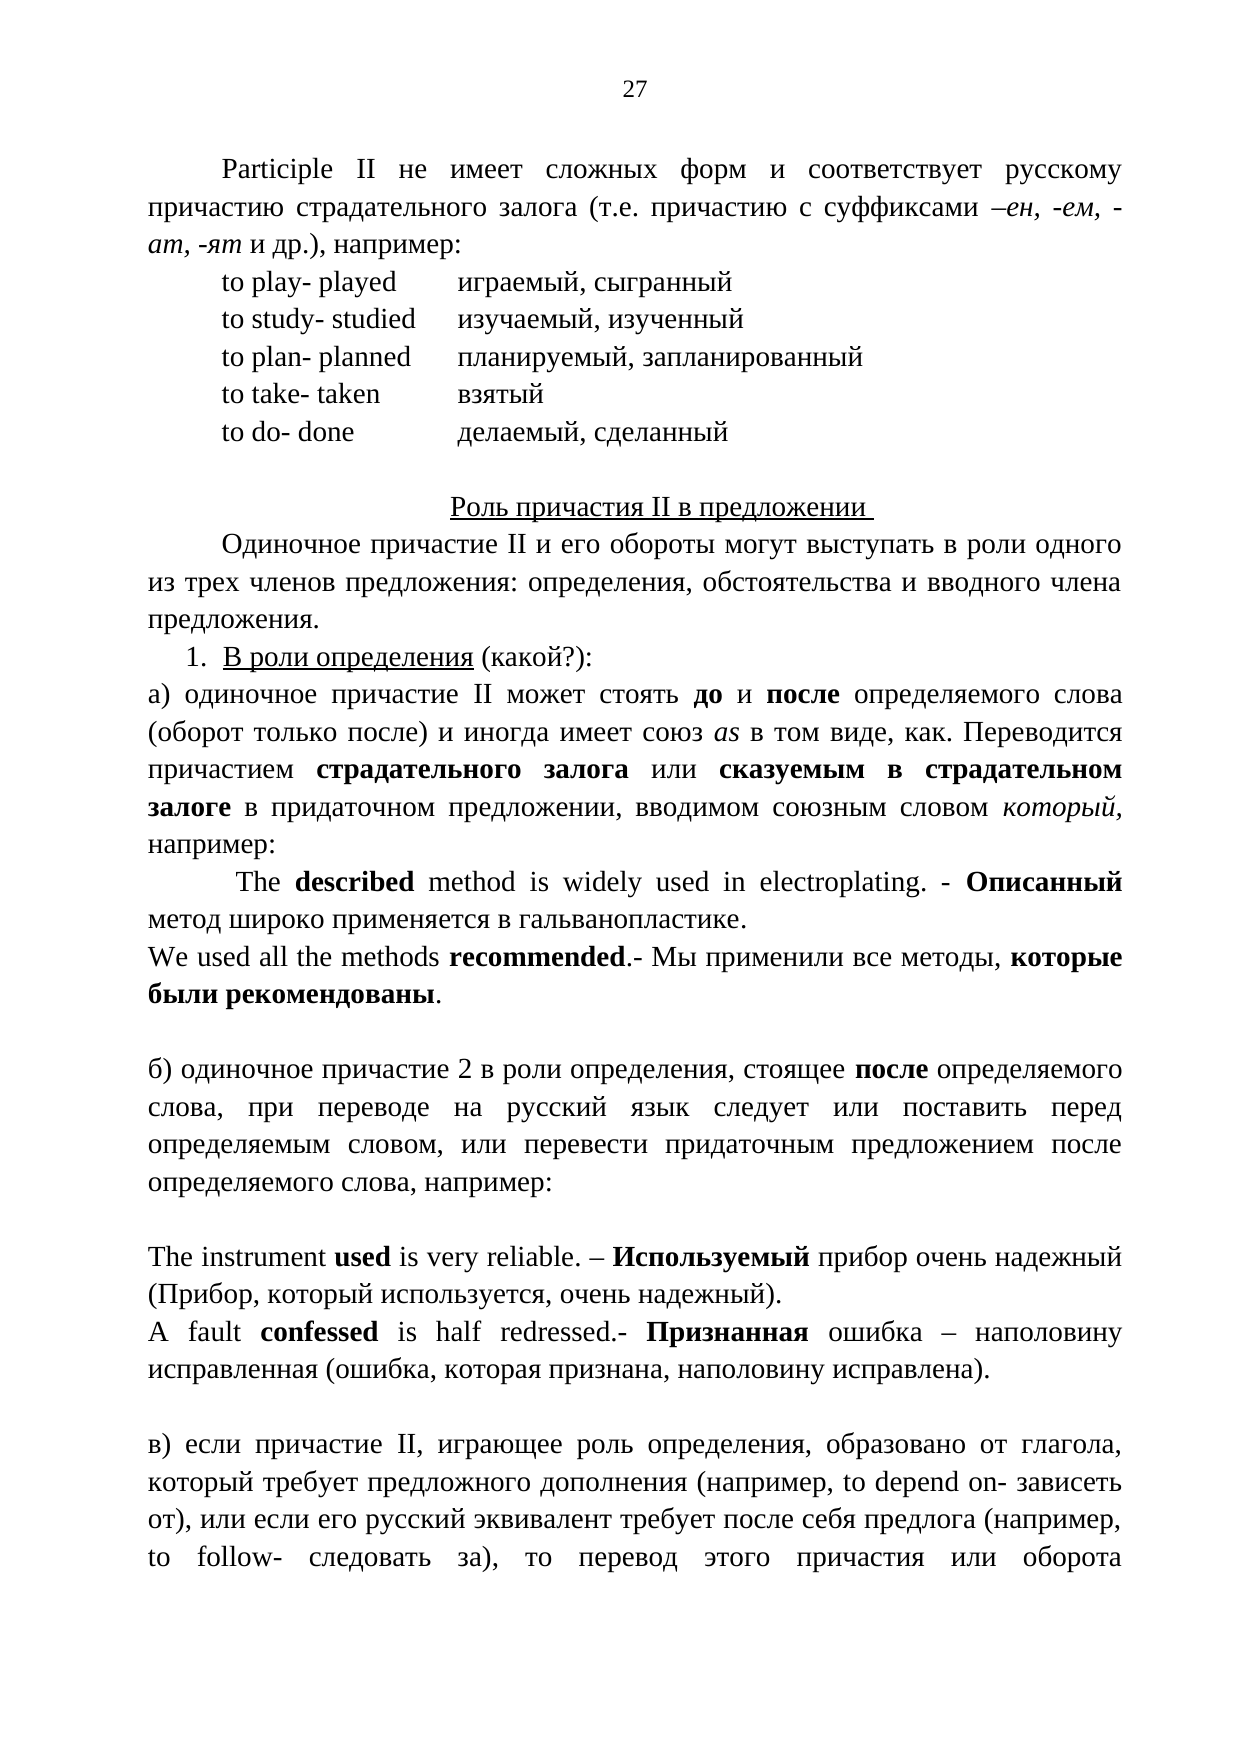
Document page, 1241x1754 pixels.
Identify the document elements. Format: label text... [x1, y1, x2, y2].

text to study- studied изучаемый, изученный [148, 298, 1123, 335]
text We used all the methods recommended.- Мы применили все методы, которые были рекомендованы. [148, 935, 1123, 1010]
text A fault confessed is half redressed.- Признанная ошибка – наполовину исправленная (ошибка, которая признана, наполовину исправлена). [148, 1310, 1123, 1385]
text а) одиночное причастие II может стоять до и после определяемого слова (оборот только после) и иногда имеет союз as в том виде, как. Переводится причастием страдательного залога или сказуемым в страдательном залоге в придаточном предложении, вводимом союзным словом который, например: [148, 673, 1123, 860]
text Одиночное причастие II и его обороты могут выступать в роли одного из трех членов предложения: определения, обстоятельства и вводного члена предложения. [148, 523, 1123, 635]
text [148, 1423, 1123, 1573]
text The instrument used is very reliable. – Используемый прибор очень надежный (Прибор, который используется, очень надежный). [148, 1235, 1123, 1310]
text to take- taken взятый [148, 373, 1123, 410]
text The described method is widely used in electroplating. - Описанный метод широко применяется в гальванопластике. [148, 860, 1123, 935]
text to do- done делаемый, сделанный [148, 410, 1123, 448]
text to plan- planned планируемый, запланированный [148, 335, 1123, 373]
text to play- played играемый, сыгранный [148, 260, 1123, 298]
text Participle II не имеет сложных форм и соответствует русскому причастию страдательного залога (т.е. причастию с суффиксами –ен, -ем, -ат, -ят и др.), например: [148, 148, 1123, 260]
text б) одиночное причастие 2 в роли определения, стоящее после определяемого слова, при переводе на русский язык следует или поставить перед определяемым словом, или перевести придаточным предложением после определяемого слова, например: [148, 1048, 1123, 1198]
list В роли определения (какой?): [185, 635, 1123, 673]
text Роль причастия II в предложении [148, 485, 1123, 523]
